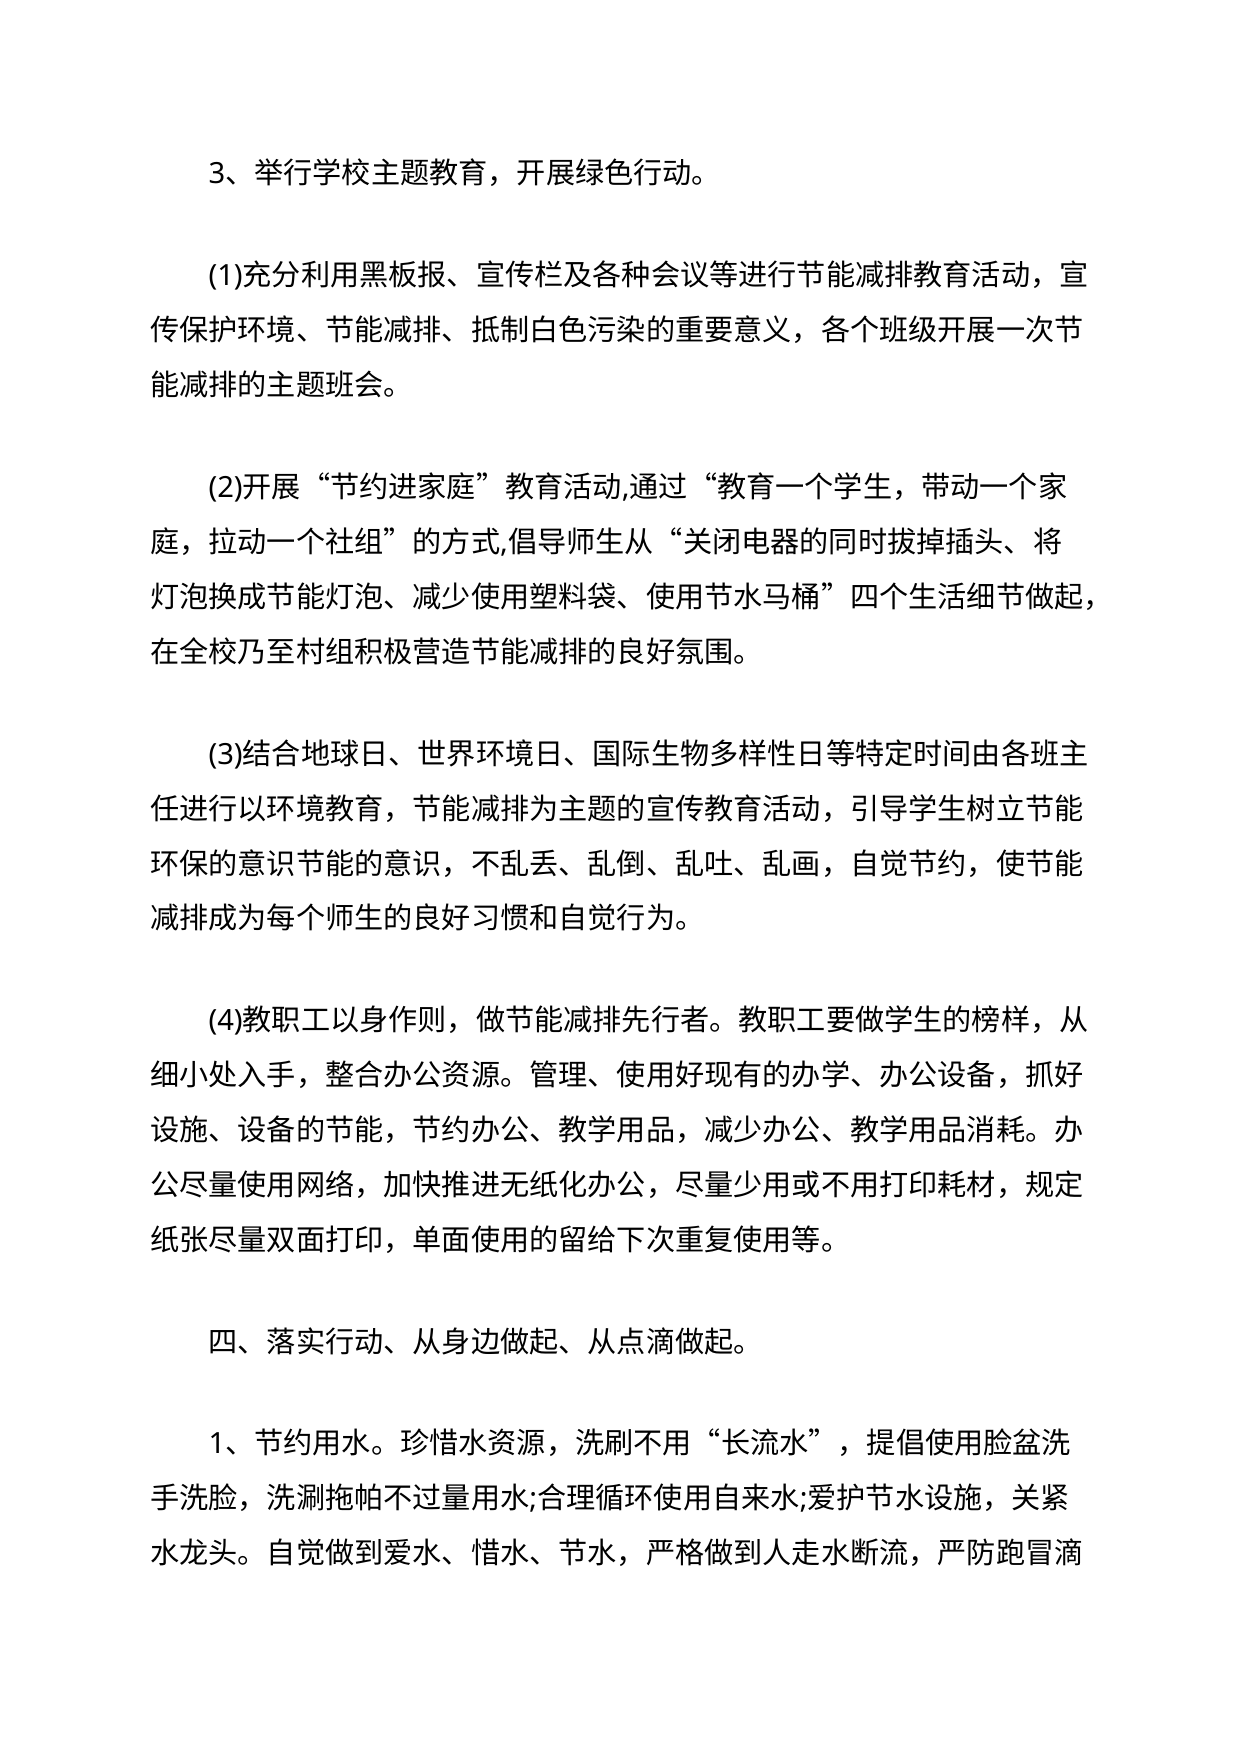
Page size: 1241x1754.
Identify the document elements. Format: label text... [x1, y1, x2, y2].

text (4)教职工以身作则，做节能减排先行者。教职工要做学生的榜样，从细小处入手，整合办公资源。管理、使用好现有的办学、办公设备，抓好设施、设备的节能，节约办公、教学用品，减少办公、教学用品消耗。办公尽量使用网络，加快推进无纸化办公，尽量少用或不用打印耗材，规定纸张尽量双面打印，单面使用的留给下次重复使用等。 [150, 997, 1090, 1259]
text (2)开展“节约进家庭”教育活动,通过“教育一个学生，带动一个家庭，拉动一个社组”的方式,倡导师生从“关闭电器的同时拔掉插头、将灯泡换成节能灯泡、减少使用塑料袋、使用节水马桶”四个生活细节做起，在全校乃至村组积极营造节能减排的良好氛围。 [150, 464, 1090, 671]
text (1)充分利用黑板报、宣传栏及各种会议等进行节能减排教育活动，宣传保护环境、节能减排、抵制白色污染的重要意义，各个班级开展一次节能减排的主题班会。 [150, 252, 1090, 404]
text (3)结合地球日、世界环境日、国际生物多样性日等特定时间由各班主任进行以环境教育，节能减排为主题的宣传教育活动，引导学生树立节能环保的意识节能的意识，不乱丢、乱倒、乱吐、乱画，自觉节约，使节能减排成为每个师生的良好习惯和自觉行为。 [150, 730, 1090, 937]
text 3、举行学校主题教育，开展绿色行动。 [150, 150, 1090, 192]
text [150, 1420, 1090, 1572]
text 四、落实行动、从身边做起、从点滴做起。 [150, 1318, 1090, 1361]
